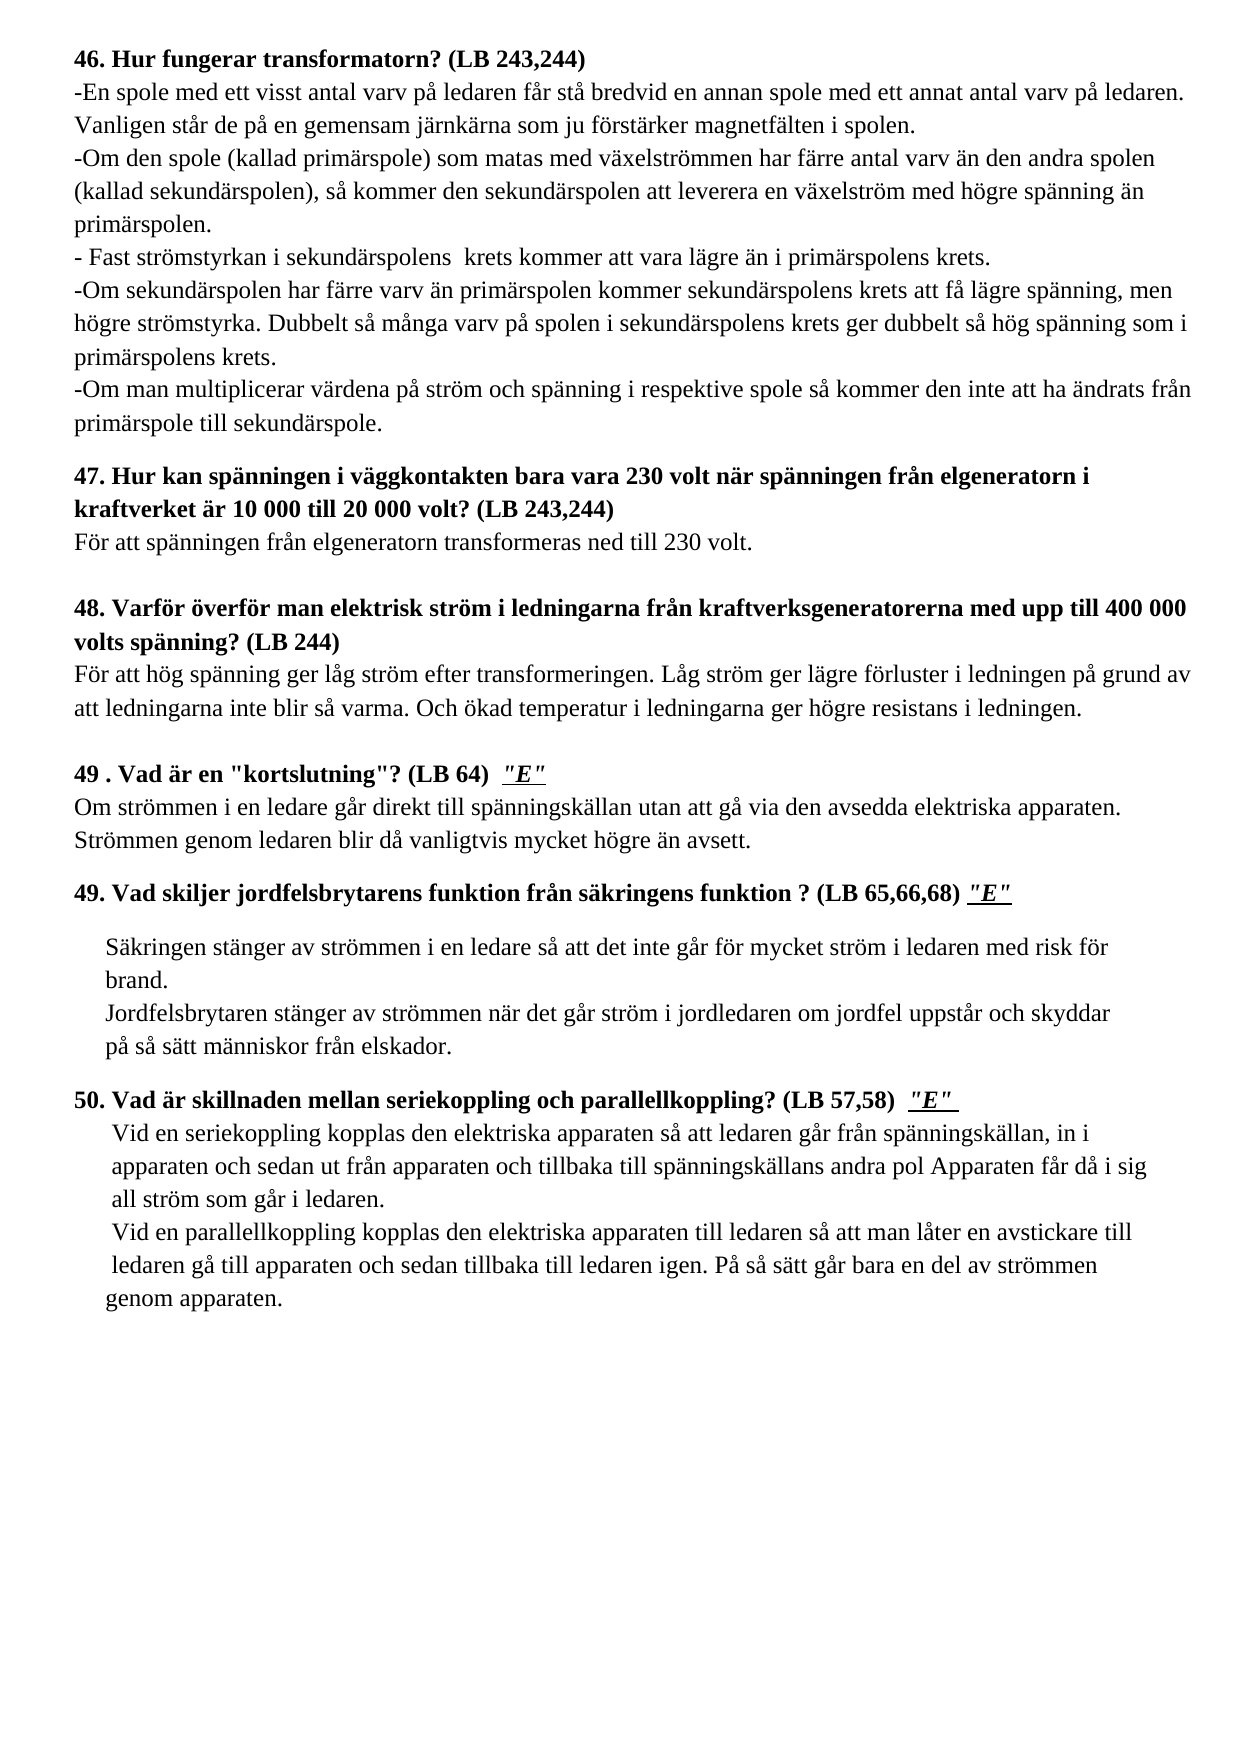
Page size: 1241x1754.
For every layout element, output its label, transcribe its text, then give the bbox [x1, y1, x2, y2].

text 50. Vad är skillnaden mellan seriekoppling och parallellkoppling? (LB 57,58) "E" Vid en seriekoppling kopplas den elektriska apparaten så att ledaren går från spänningskällan, in i apparaten och sedan ut från apparaten och tillbaka till spänningskällans andra pol Apparaten får då i sig all ström som går i ledaren. Vid en parallellkoppling kopplas den elektriska apparaten till ledaren så att man låter en avstickare till ledaren gå till apparaten och sedan tillbaka till ledaren igen. På så sätt går bara en del av strömmen genom apparaten. [74, 1085, 1196, 1312]
text 49. Vad skiljer jordfelsbrytarens funktion från säkringens funktion ? (LB 65,66,68) "E" [74, 878, 1196, 907]
text 47. Hur kan spänningen i väggkontakten bara vara 230 volt när spänningen från elgeneratorn i kraftverket är 10 000 till 20 000 volt? (LB 243,244) För att spänningen från elgeneratorn transformeras ned till 230 volt. 48. Varför överför man elektrisk ström i ledningarna från kraftverksgeneratorerna med upp till 400 000 volts spänning? (LB 244) För att hög spänning ger låg ström efter transformeringen. Låg ström ger lägre förluster i ledningen på grund av att ledningarna inte blir så varma. Och ökad temperatur i ledningarna ger högre resistans i ledningen. 49 . Vad är en "kortslutning"? (LB 64) "E" Om strömmen i en ledare går direkt till spänningskällan utan att gå via den avsedda elektriska apparaten. Strömmen genom ledaren blir då vanligtvis mycket högre än avsett. [74, 461, 1196, 853]
text 46. Hur fungerar transformatorn? (LB 243,244) -En spole med ett visst antal varv på ledaren får stå bredvid en annan spole med ett annat antal varv på ledaren. Vanligen står de på en gemensam järnkärna som ju förstärker magnetfälten i spolen. -Om den spole (kallad primärspole) som matas med växelströmmen har färre antal varv än den andra spolen (kallad sekundärspolen), så kommer den sekundärspolen att leverera en växelström med högre spänning än primärspolen. - Fast strömstyrkan i sekundärspolens krets kommer att vara lägre än i primärspolens krets. -Om sekundärspolen har färre varv än primärspolen kommer sekundärspolens krets att få lägre spänning, men högre strömstyrka. Dubbelt så många varv på spolen i sekundärspolens krets ger dubbelt så hög spänning som i primärspolens krets. -Om man multiplicerar värdena på ström och spänning i respektive spole så kommer den inte att ha ändrats från primärspole till sekundärspole. [74, 44, 1196, 436]
text Säkringen stänger av strömmen i en ledare så att det inte går för mycket ström i ledaren med risk för brand. Jordfelsbrytaren stänger av strömmen när det går ström i jordledaren om jordfel uppstår och skyddar på så sätt människor från elskador. [74, 932, 1196, 1060]
